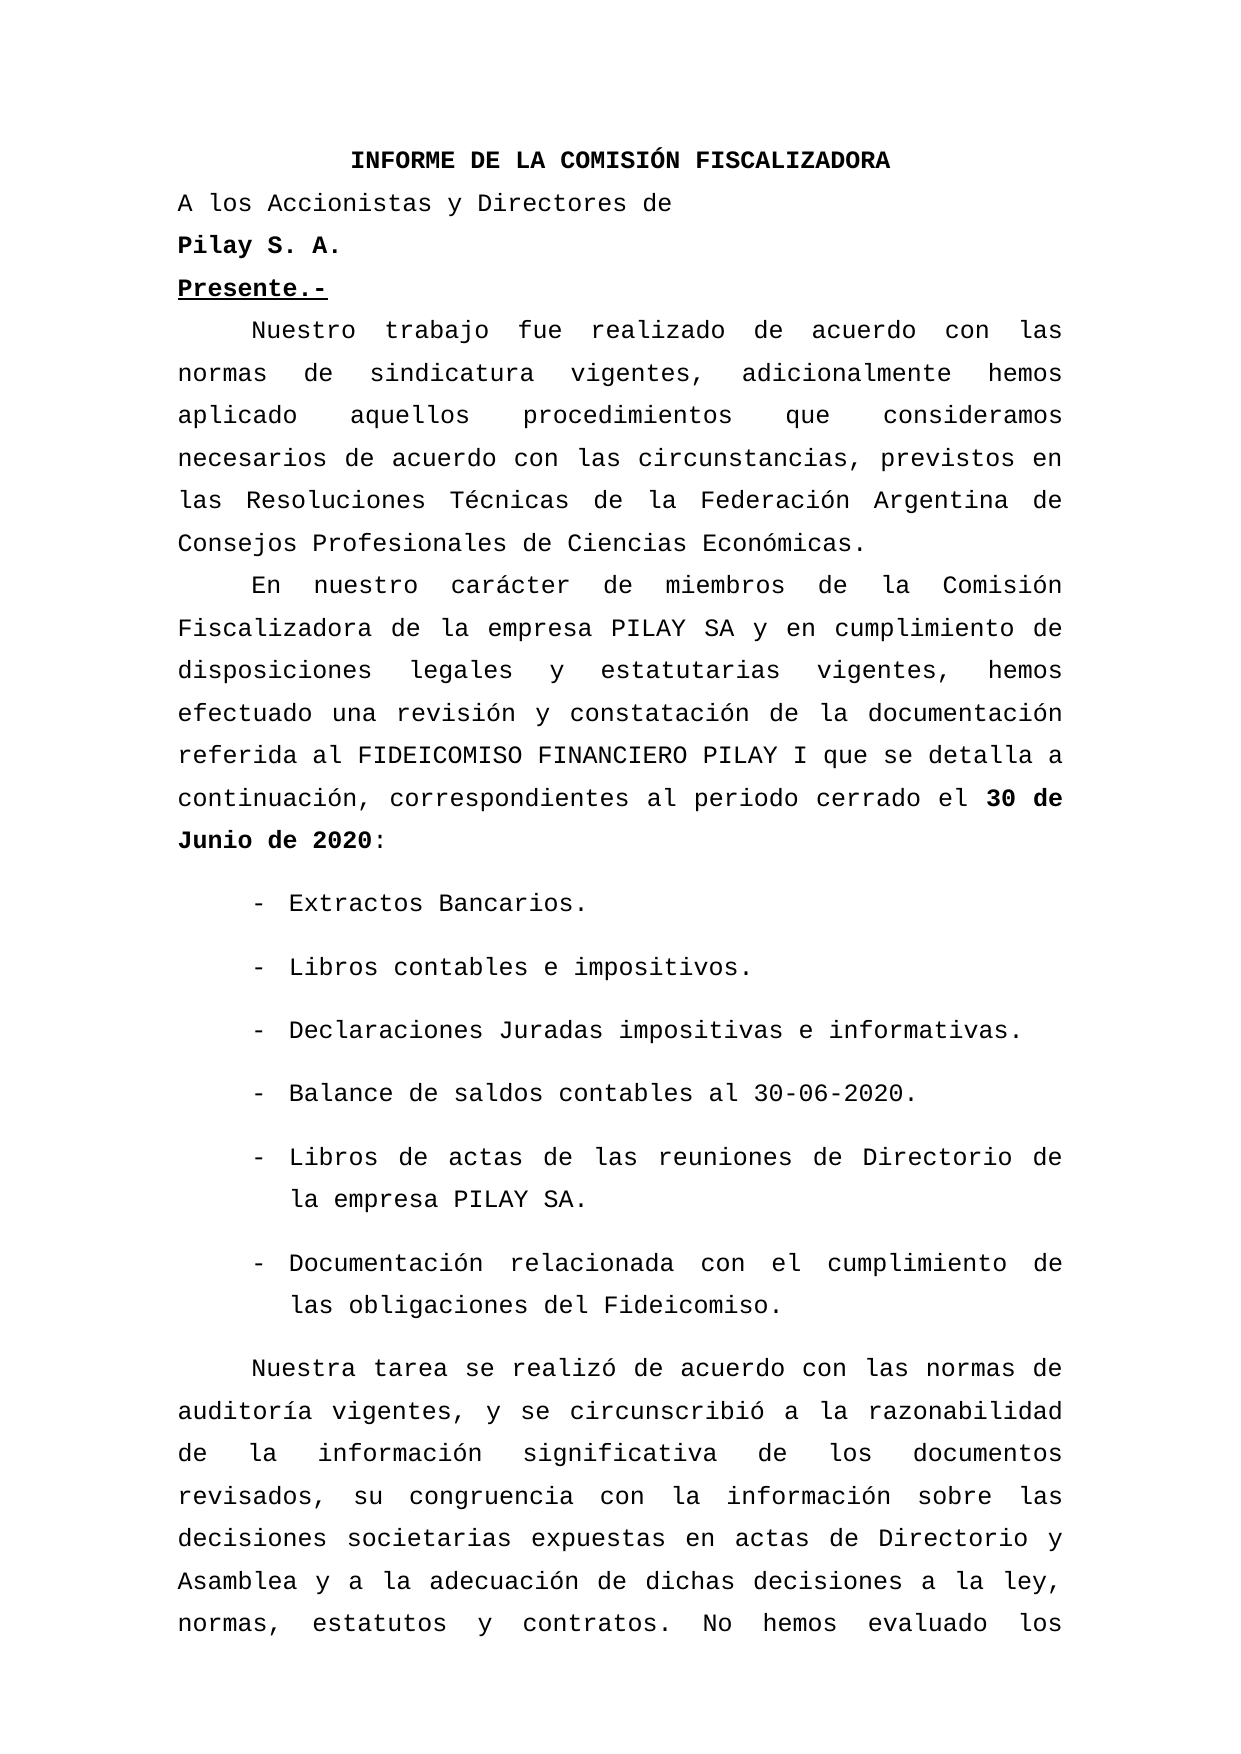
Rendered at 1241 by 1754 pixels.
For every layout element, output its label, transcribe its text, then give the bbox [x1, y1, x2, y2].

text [177, 1356, 1063, 1639]
text A los Accionistas y Directores de [177, 190, 1063, 218]
text Pilay S. A. [177, 233, 1063, 261]
text En nuestro carácter de miembros de la Comisión Fiscalizadora de la empresa PILAY SA y en cumplimiento de disposiciones legales y estatutarias vigentes, hemos efectuado una revisión y constatación de la documentación referida al FIDEICOMISO FINANCIERO PILAY I que se detalla a continuación, correspondientes al periodo cerrado el 30 de Junio de 2020: [177, 573, 1063, 856]
text INFORME DE LA COMISIÓN FISCALIZADORA [177, 148, 1063, 176]
list Declaraciones Juradas impositivas e informativas. [251, 1018, 1063, 1046]
text Presente.- [177, 275, 1063, 303]
text Nuestro trabajo fue realizado de acuerdo con las normas de sindicatura vigentes, adicionalmente hemos aplicado aquellos procedimientos que consideramos necesarios de acuerdo con las circunstancias, previstos en las Resoluciones Técnicas de la Federación Argentina de Consejos Profesionales de Ciencias Económicas. [177, 318, 1063, 558]
list Documentación relacionada con el cumplimiento de las obligaciones del Fideicomiso. [251, 1250, 1063, 1321]
list Libros contables e impositivos. [251, 954, 1063, 983]
list Balance de saldos contables al 30-06-2020. [251, 1081, 1063, 1109]
list Libros de actas de las reuniones de Directorio de la empresa PILAY SA. [251, 1144, 1063, 1215]
list Extractos Bancarios. [251, 891, 1063, 919]
